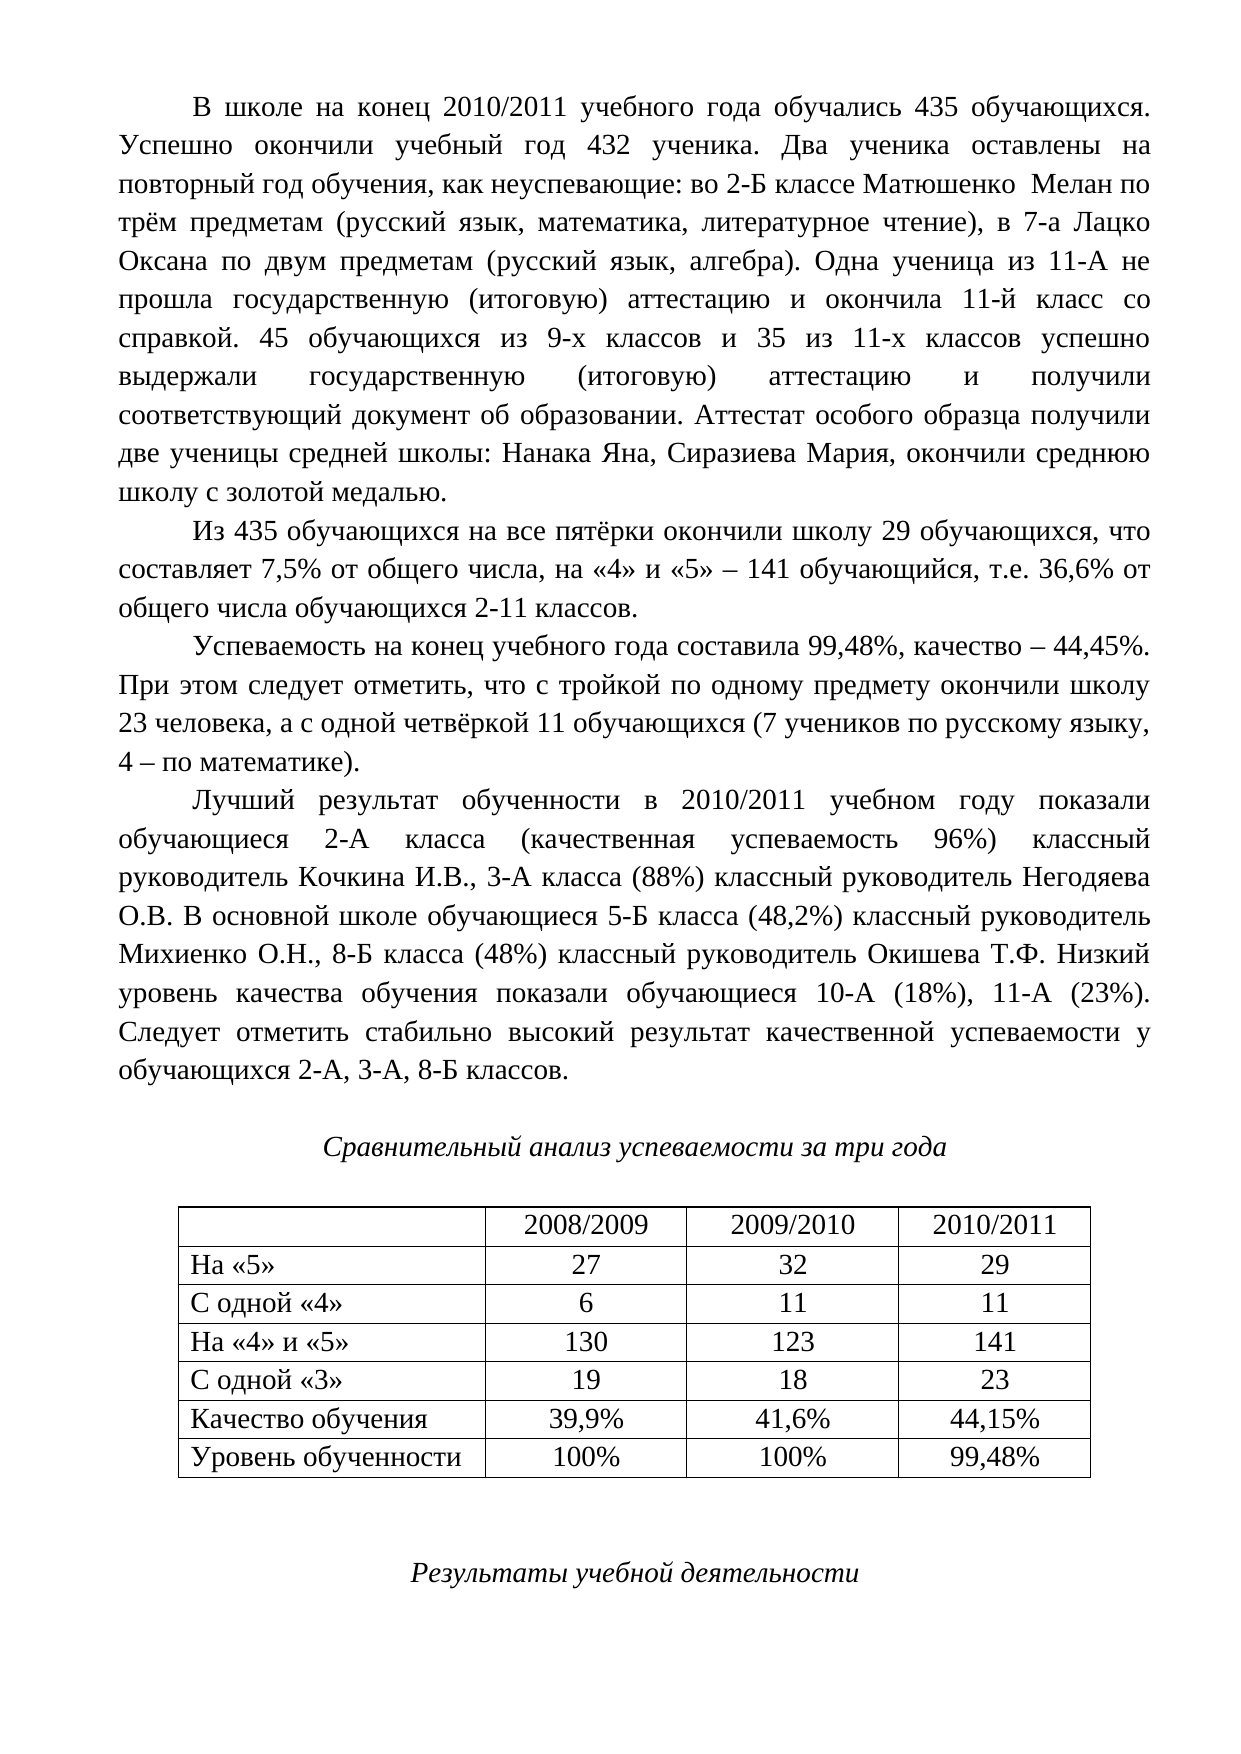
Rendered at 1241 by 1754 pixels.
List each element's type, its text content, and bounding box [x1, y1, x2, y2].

text Сравнительный анализ успеваемости за три года [118, 1129, 1152, 1163]
table_cell Качество обучения [179, 1401, 485, 1438]
table_cell 27 [486, 1247, 686, 1284]
text Результаты учебной деятельности [118, 1555, 1152, 1588]
table_cell С одной «4» [179, 1285, 485, 1323]
table_cell С одной «3» [179, 1362, 485, 1400]
table_cell 23 [899, 1362, 1090, 1400]
text В школе на конец 2010/2011 учебного года обучались 435 обучающихся. Успешно окончили учебный год 432 ученика. Два ученика оставлены на повторный год обучения, как неуспевающие: во 2-Б классе Матюшенко Мелан по трём предметам (русский язык, математика, литературное чтение), в 7-а Лацко Оксана по двум предметам (русский язык, алгебра). Одна ученица из 11-А не прошла государственную (итоговую) аттестацию и окончила 11-й класс со справкой. 45 обучающихся из 9-х классов и 35 из 11-х классов успешно выдержали государственную (итоговую) аттестацию и получили соответствующий документ об образовании. Аттестат особого образца получили две ученицы средней школы: Нанака Яна, Сиразиева Мария, окончили среднюю школу с золотой медалью. [118, 89, 1152, 508]
table_header 2009/2010 [687, 1208, 898, 1246]
text Из 435 обучающихся на все пятёрки окончили школу 29 обучающихся, что составляет 7,5% от общего числа, на «4» и «5» – 141 обучающийся, т.е. 36,6% от общего числа обучающихся 2-11 классов. [118, 513, 1152, 623]
table_cell На «5» [179, 1247, 485, 1284]
table_cell 11 [687, 1285, 898, 1323]
table_cell На «4» и «5» [179, 1324, 485, 1361]
table_cell 18 [687, 1362, 898, 1400]
table_cell 100% [687, 1439, 898, 1477]
table_header [179, 1208, 485, 1246]
table_cell 29 [899, 1247, 1090, 1284]
table_cell 141 [899, 1324, 1090, 1361]
text Лучший результат обученности в 2010/2011 учебном году показали обучающиеся 2-А класса (качественная успеваемость 96%) классный руководитель Кочкина И.В., 3-А класса (88%) классный руководитель Негодяева О.В. В основной школе обучающиеся 5-Б класса (48,2%) классный руководитель Михиенко О.Н., 8-Б класса (48%) классный руководитель Окишева Т.Ф. Низкий уровень качества обучения показали обучающиеся 10-А (18%), 11-А (23%). Следует отметить стабильно высокий результат качественной успеваемости у обучающихся 2-А, 3-А, 8-Б классов. [118, 782, 1152, 1086]
table_cell 44,15% [899, 1401, 1090, 1438]
table_cell 6 [486, 1285, 686, 1323]
table_cell Уровень обученности [179, 1439, 485, 1477]
table_header 2010/2011 [899, 1208, 1090, 1246]
table_cell 11 [899, 1285, 1090, 1323]
table_cell 99,48% [899, 1439, 1090, 1477]
table_cell 32 [687, 1247, 898, 1284]
table_cell 130 [486, 1324, 686, 1361]
table_cell 41,6% [687, 1401, 898, 1438]
table_cell 39,9% [486, 1401, 686, 1438]
text Успеваемость на конец учебного года составила 99,48%, качество – 44,45%. При этом следует отметить, что с тройкой по одному предмету окончили школу 23 человека, а с одной четвёркой 11 обучающихся (7 учеников по русскому языку, 4 – по математике). [118, 628, 1152, 777]
table_cell 123 [687, 1324, 898, 1361]
table_cell 100% [486, 1439, 686, 1477]
table_cell 19 [486, 1362, 686, 1400]
table_header 2008/2009 [486, 1208, 686, 1246]
